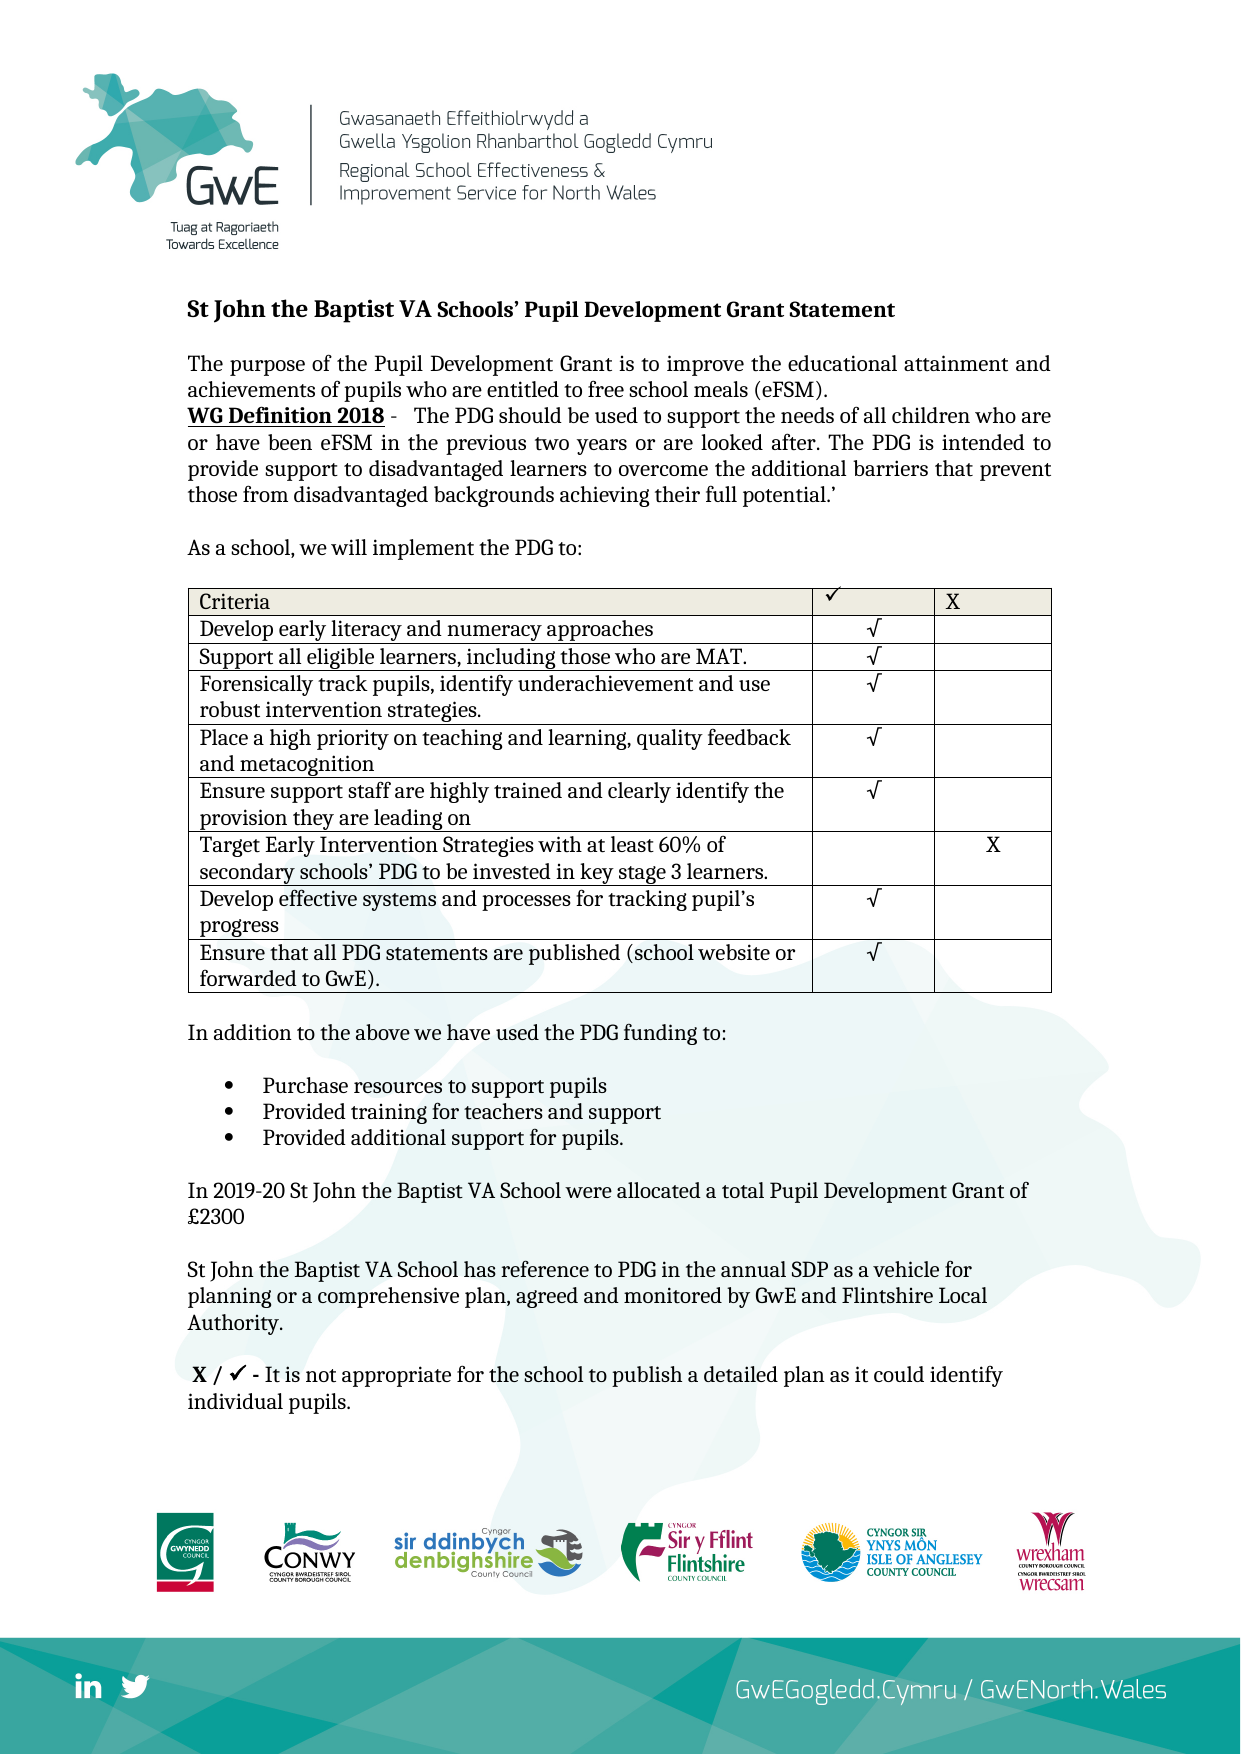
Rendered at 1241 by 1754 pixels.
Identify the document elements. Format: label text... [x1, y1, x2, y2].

table_cell Develop early literacy and numeracy approaches [189, 616, 812, 642]
table_cell √ [813, 778, 934, 831]
table_cell [935, 940, 1051, 992]
table_cell √ [813, 644, 934, 670]
table_cell Support all eligible learners, including those who are MAT. [189, 644, 812, 670]
table_cell Ensure support staff are highly trained and clearly identify the provision they are leading on [189, 778, 812, 831]
text As a school, we will implement the PDG to: [187, 535, 1053, 561]
table_cell √ [813, 616, 934, 642]
text St John the Baptist VA Schools’ Pupil Development Grant Statement [187, 295, 1053, 324]
table_header X [935, 589, 1051, 615]
table_header Criteria [189, 589, 812, 615]
text In 2019-20 St John the Baptist VA School were allocated a total Pupil Development Grant of £2300 [187, 1178, 1053, 1231]
table_cell X [935, 832, 1051, 885]
table_cell [935, 725, 1051, 777]
table_cell Ensure that all PDG statements are published (school website or forwarded to GwE). [189, 940, 812, 992]
table_header [813, 589, 934, 615]
table_cell [935, 616, 1051, 642]
list Provided additional support for pupils. [225, 1125, 1053, 1151]
table_cell Target Early Intervention Strategies with at least 60% of secondary schools’ PDG to be invested in key stage 3 learners. [189, 832, 812, 885]
text WG Definition 2018 - The PDG should be used to support the needs of all children who are or have been eFSM in the previous two years or are looked after. The PDG is intended to provide support to disadvantaged learners to overcome the additional barriers that prevent those from disadvantaged backgrounds achieving their full potential.’ [187, 403, 1053, 508]
text X / - It is not appropriate for the school to publish a detailed plan as it could identify individual pupils. [187, 1362, 1053, 1415]
table_cell [935, 886, 1051, 938]
table_cell [813, 832, 934, 885]
table_cell Develop effective systems and processes for tracking pupil’s progress [189, 886, 812, 938]
table_cell √ [813, 886, 934, 938]
table_cell [935, 671, 1051, 723]
list Provided training for teachers and support [225, 1099, 1053, 1125]
table_cell √ [813, 940, 934, 992]
table_cell Forensically track pupils, identify underachievement and use robust intervention strategies. [189, 671, 812, 723]
table_cell √ [813, 671, 934, 723]
table_cell Place a high priority on teaching and learning, quality feedback and metacognition [189, 725, 812, 777]
picture [0, 0, 1241, 1754]
list Purchase resources to support pupils [225, 1072, 1053, 1099]
table_cell [935, 644, 1051, 670]
table_cell √ [813, 725, 934, 777]
text In addition to the above we have used the PDG funding to: [187, 1020, 1053, 1046]
text The purpose of the Pupil Development Grant is to improve the educational attainment and achievements of pupils who are entitled to free school meals (eFSM). [187, 350, 1053, 403]
table_cell [935, 778, 1051, 831]
text St John the Baptist VA School has reference to PDG in the annual SDP as a vehicle for planning or a comprehensive plan, agreed and monitored by GwE and Flintshire Local Authority. [187, 1257, 1053, 1336]
